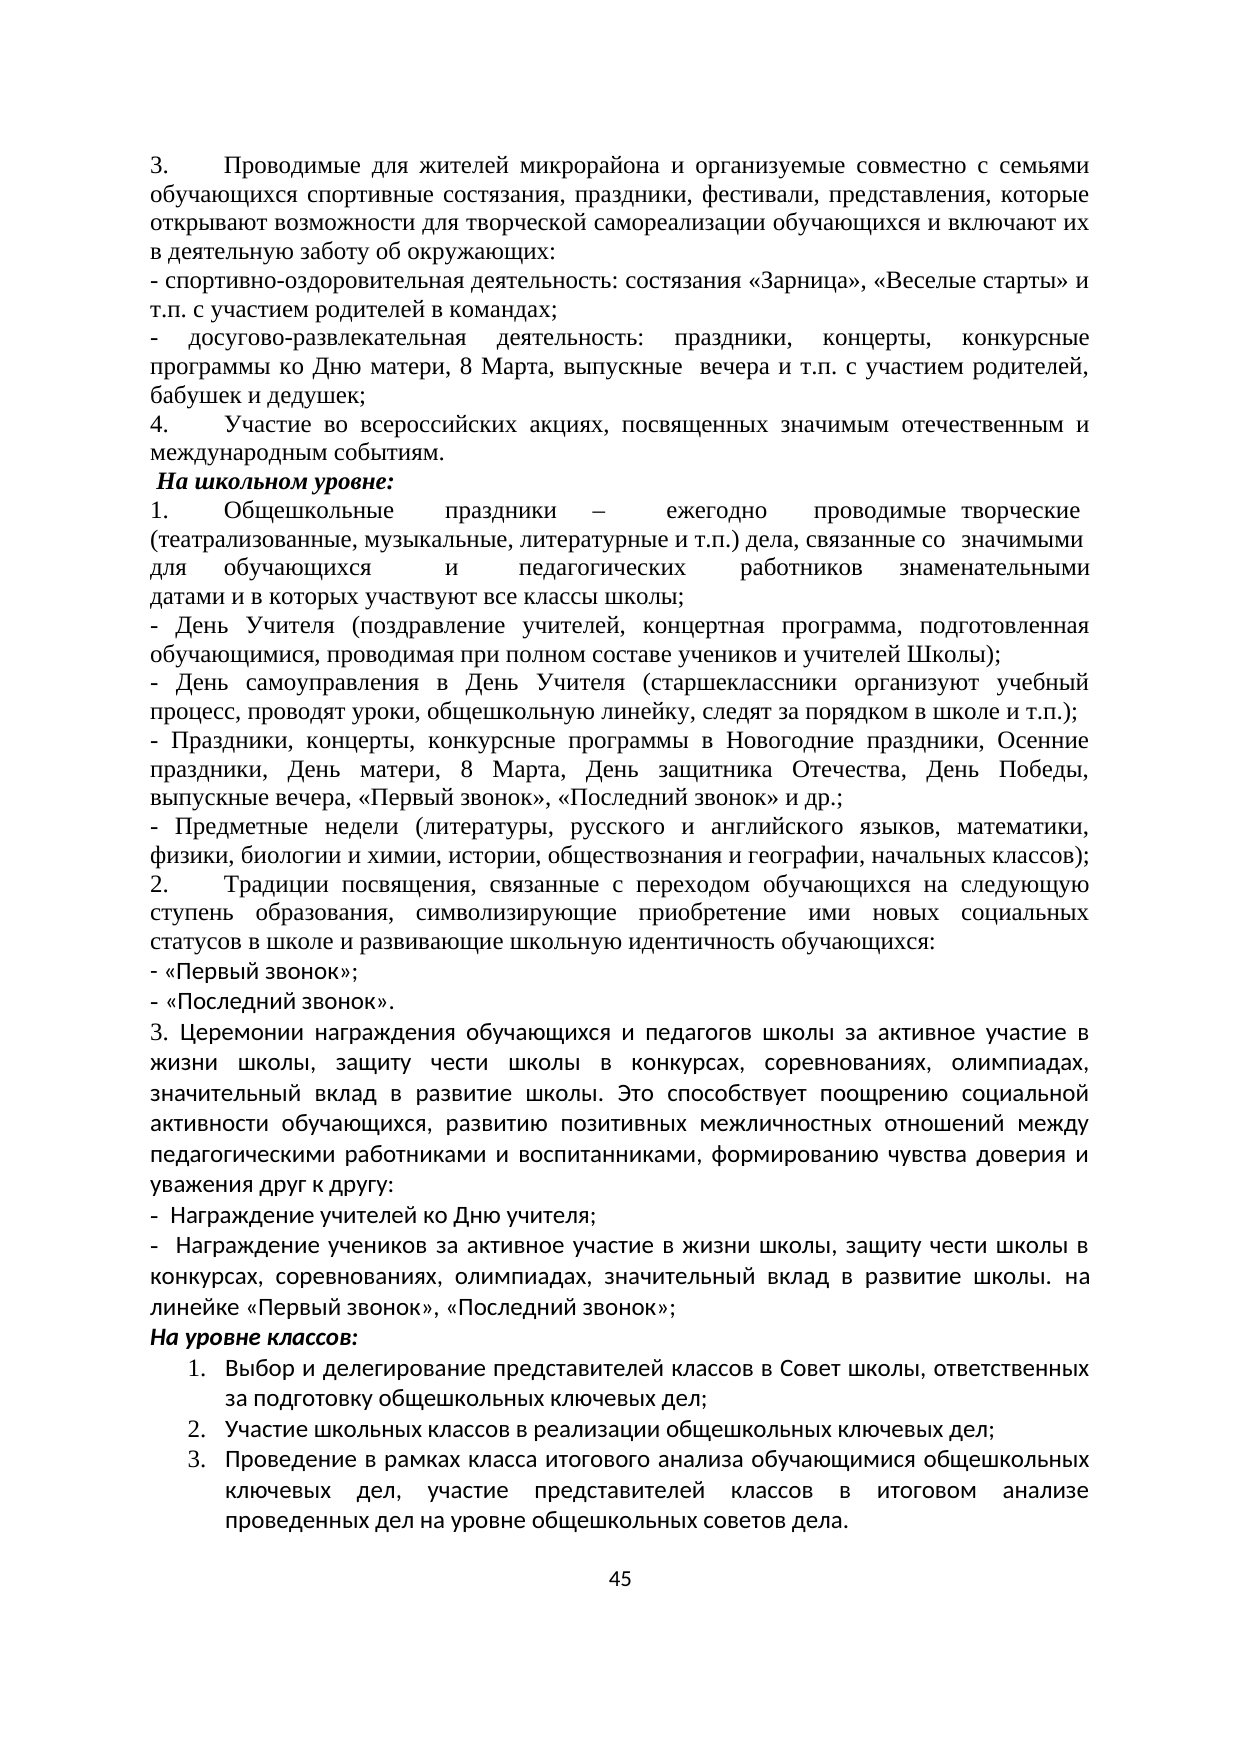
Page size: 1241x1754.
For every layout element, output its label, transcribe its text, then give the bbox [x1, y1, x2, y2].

text - День самоуправления в День Учителя (старшеклассники организуют учебный процесс, проводят уроки, общешкольную линейку, следят за порядком в школе и т.п.); [150, 667, 1090, 725]
list Выбор и делегирование представителей классов в Совет школы, ответственных за подготовку общешкольных ключевых дел; [187, 1352, 1090, 1413]
list Проведение в рамках класса итогового анализа обучающимися общешкольных ключевых дел, участие представителей классов в итоговом анализе проведенных дел на уровне общешкольных советов дела. [187, 1443, 1090, 1535]
list Участие школьных классов в реализации общешкольных ключевых дел; [187, 1413, 1090, 1443]
text - «Первый звонок»; [150, 955, 1090, 986]
text - спортивно-оздоровительная деятельность: состязания «Зарница», «Веселые старты» и т.п. с участием родителей в командах; [150, 265, 1090, 322]
text - Предметные недели (литературы, русского и английского языков, математики, физики, биологии и химии, истории, обществознания и географии, начальных классов); [150, 811, 1090, 869]
text - День Учителя (поздравление учителей, концертная программа, подготовленная обучающимися, проводимая при полном составе учеников и учителей Школы); [150, 610, 1090, 667]
text На уровне классов: [150, 1321, 1090, 1352]
text 2. Традиции посвящения, связанные с переходом обучающихся на следующую ступень образования, символизирующие приобретение ими новых социальных статусов в школе и развивающие школьную идентичность обучающихся: [150, 869, 1090, 955]
text - досугово-развлекательная деятельность: праздники, концерты, конкурсные программы ко Дню матери, 8 Марта, выпускные вечера и т.п. с участием родителей, бабушек и дедушек; [150, 322, 1090, 409]
text На школьном уровне: [150, 466, 1090, 495]
text 3. Проводимые для жителей микрорайона и организуемые совместно с семьями обучающихся спортивные состязания, праздники, фестивали, представления, которые открывают возможности для творческой самореализации обучающихся и включают их в деятельную заботу об окружающих: [150, 150, 1090, 265]
text 1. Общешкольные праздники – ежегодно проводимые творческие (театрализованные, музыкальные, литературные и т.п.) дела, связанные со значимыми для обучающихся и педагогических работников знаменательными датами и в которых участвуют все классы школы; [150, 495, 1090, 610]
text 4. Участие во всероссийских акциях, посвященных значимым отечественным и международным событиям. [150, 409, 1090, 466]
text - Награждение учеников за активное участие в жизни школы, защиту чести школы в конкурсах, соревнованиях, олимпиадах, значительный вклад в развитие школы. на линейке «Первый звонок», «Последний звонок»; [150, 1230, 1090, 1321]
text - Награждение учителей ко Дню учителя; [150, 1199, 1090, 1230]
text 3. Церемонии награждения обучающихся и педагогов школы за активное участие в жизни школы, защиту чести школы в конкурсах, соревнованиях, олимпиадах, значительный вклад в развитие школы. Это способствует поощрению социальной активности обучающихся, развитию позитивных межличностных отношений между педагогическими работниками и воспитанниками, формированию чувства доверия и уважения друг к другу: [150, 1016, 1090, 1199]
text - «Последний звонок». [150, 986, 1090, 1016]
text - Праздники, концерты, конкурсные программы в Новогодние праздники, Осенние праздники, День матери, 8 Марта, День защитника Отечества, День Победы, выпускные вечера, «Первый звонок», «Последний звонок» и др.; [150, 725, 1090, 811]
